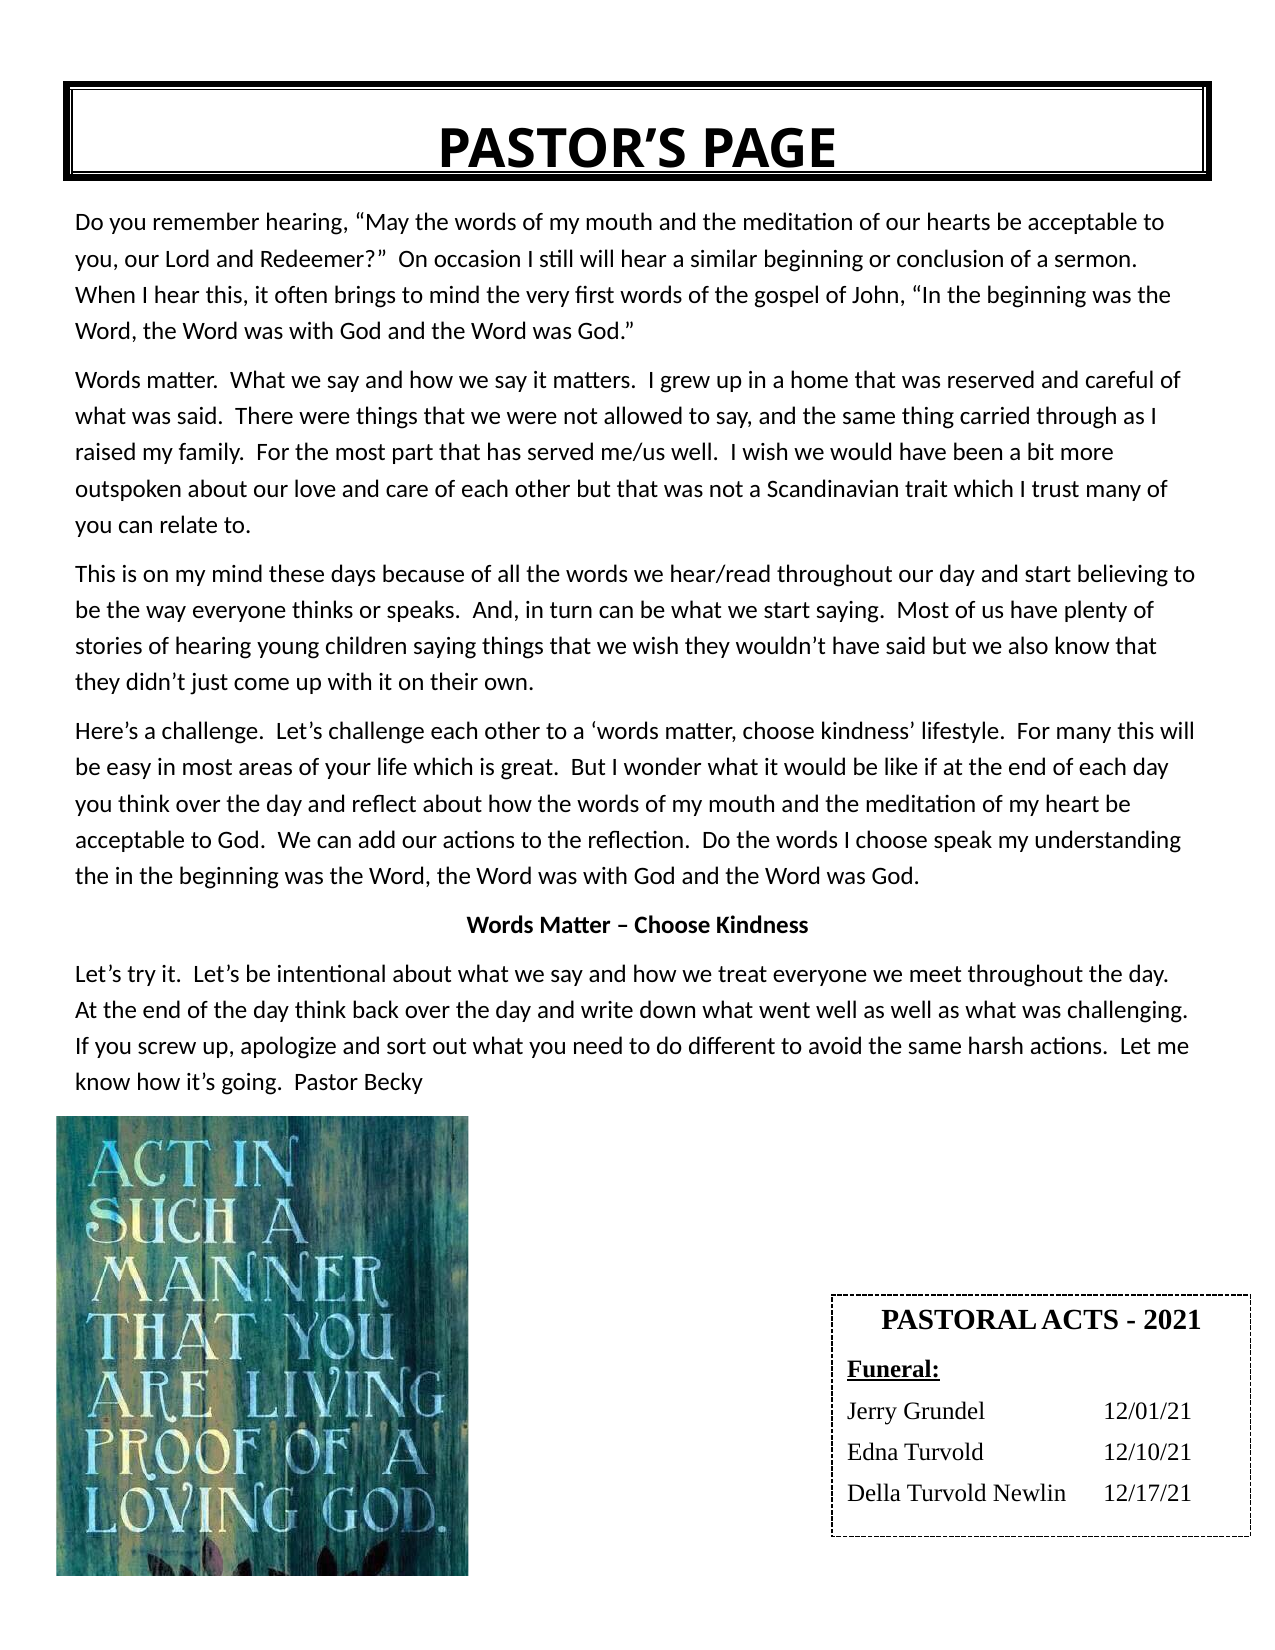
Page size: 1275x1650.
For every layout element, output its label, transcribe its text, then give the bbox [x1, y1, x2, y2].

text Let’s try it. Let’s be intentional about what we say and how we treat everyone we meet throughout the day. At the end of the day think back over the day and write down what went well as well as what was challenging. If you screw up, apologize and sort out what you need to do different to avoid the same harsh actions. Let me know how it’s going. Pastor Becky [75, 958, 1200, 1097]
text This is on my mind these days because of all the words we hear/read throughout our day and start believing to be the way everyone thinks or speaks. And, in turn can be what we start saying. Most of us have plenty of stories of hearing young children saying things that we wish they wouldn’t have said but we also know that they didn’t just come up with it on their own. [75, 558, 1200, 697]
text Words matter. What we say and how we say it matters. I grew up in a home that was reserved and careful of what was said. There were things that we were not allowed to say, and the same thing carried through as I raised my family. For the most part that has served me/us well. I wish we would have been a bit more outspoken about our love and care of each other but that was not a Scandinavian trait which I trust many of you can relate to. [75, 364, 1200, 539]
text Words Matter – Choose Kindness [75, 909, 1200, 939]
text Do you remember hearing, “May the words of my mouth and the meditation of our hearts be acceptable to you, our Lord and Redeemer?” On occasion I still will hear a similar beginning or conclusion of a sermon. When I hear this, it often brings to mind the very first words of the gospel of John, “In the beginning was the Word, the Word was with God and the Word was God.” [75, 206, 1200, 346]
picture [56, 1116, 469, 1576]
text Here’s a challenge. Let’s challenge each other to a ‘words matter, choose kindness’ lifestyle. For many this will be easy in most areas of your life which is great. But I wonder what it would be like if at the end of each day you think over the day and reflect about how the words of my mouth and the meditation of my heart be acceptable to God. We can add our actions to the reflection. Do the words I choose speak my understanding the in the beginning was the Word, the Word was with God and the Word was God. [75, 715, 1200, 891]
